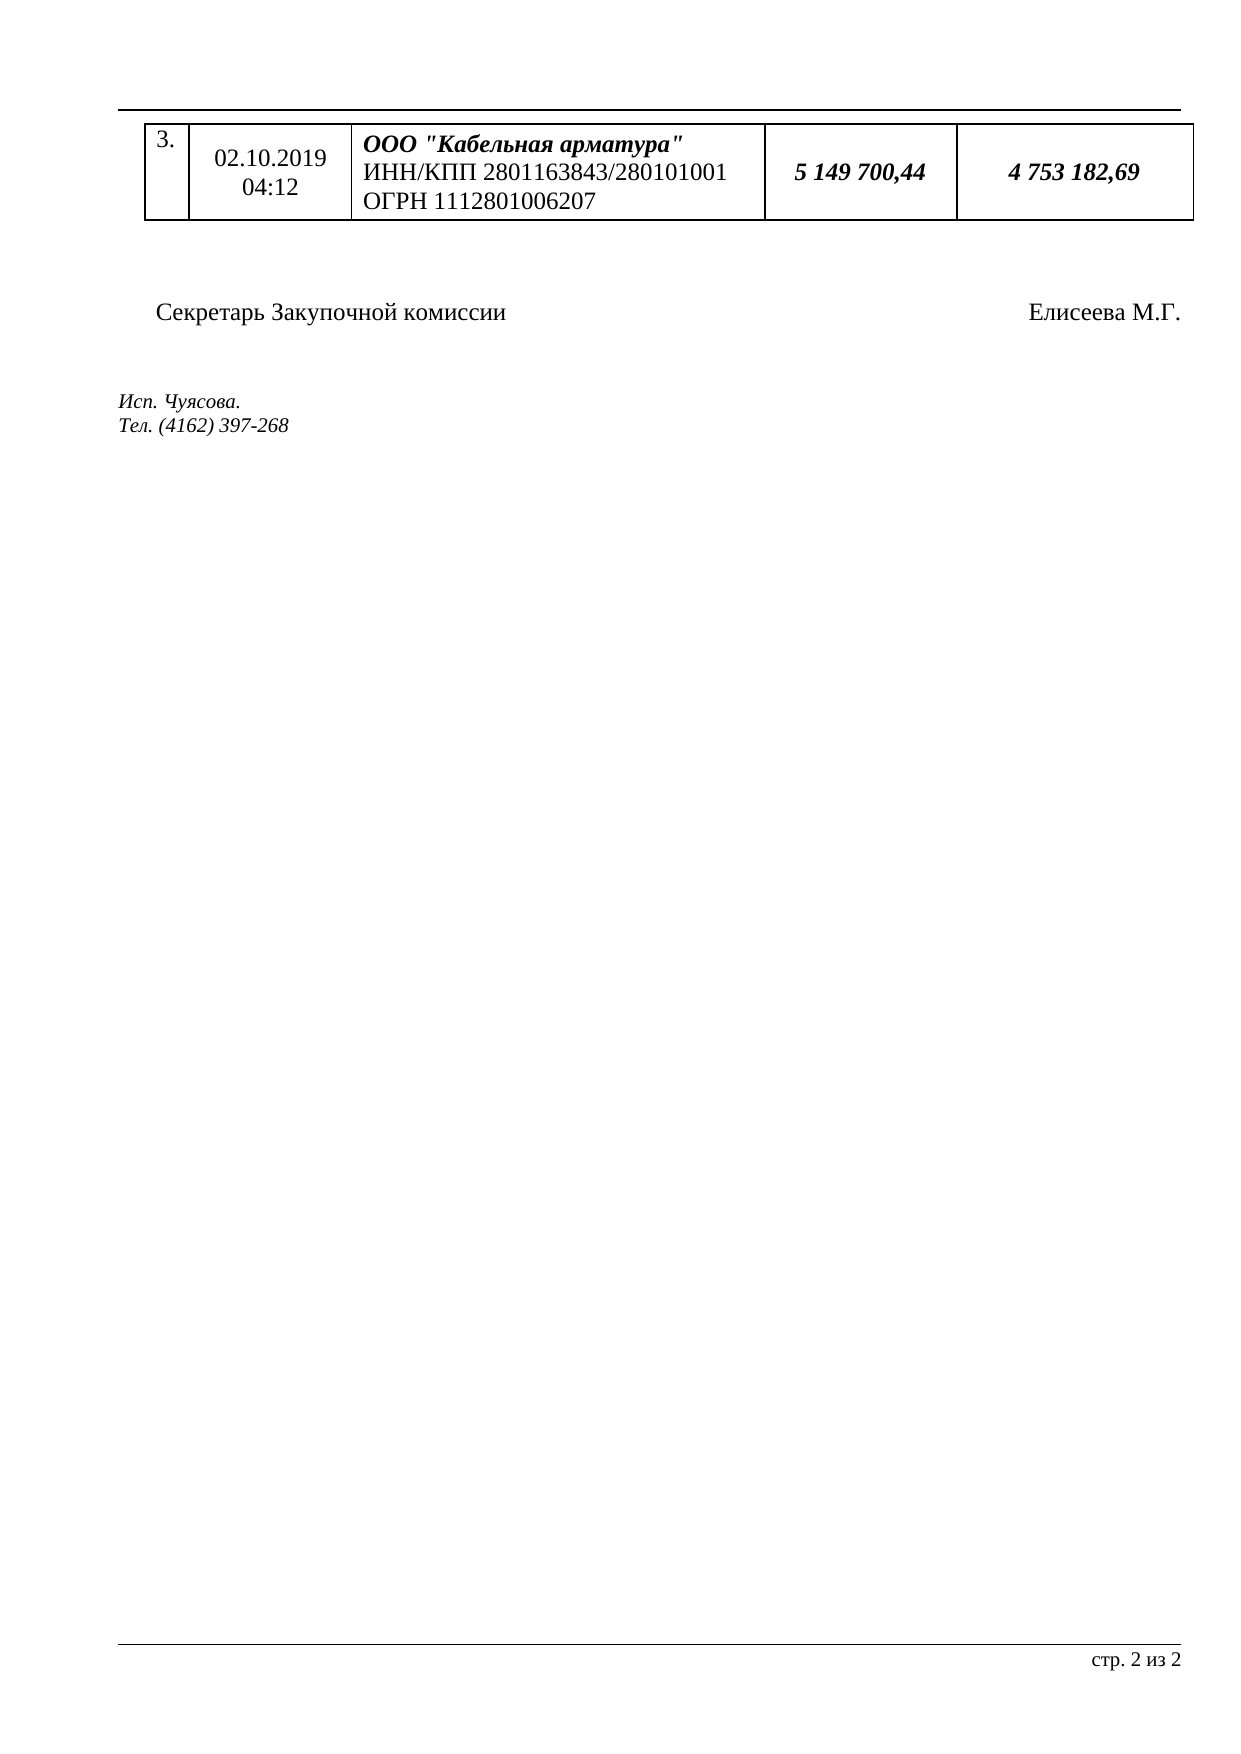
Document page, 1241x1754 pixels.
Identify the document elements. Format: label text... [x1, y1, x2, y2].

text Тел. (4162) 397-268 [118, 413, 1181, 437]
text Исп. Чуясова. [118, 389, 1181, 413]
table_cell 4 753 182,69 [958, 125, 1193, 219]
table_cell [146, 125, 188, 219]
table_cell 5 149 700,44 [766, 125, 956, 219]
table_cell 02.10.2019 04:12 [190, 125, 351, 219]
table_cell ООО "Кабельная арматура" ИНН/КПП 2801163843/280101001 ОГРН 1112801006207 [352, 125, 764, 219]
text Секретарь Закупочной комиссии Елисеева М.Г. [118, 297, 1181, 326]
